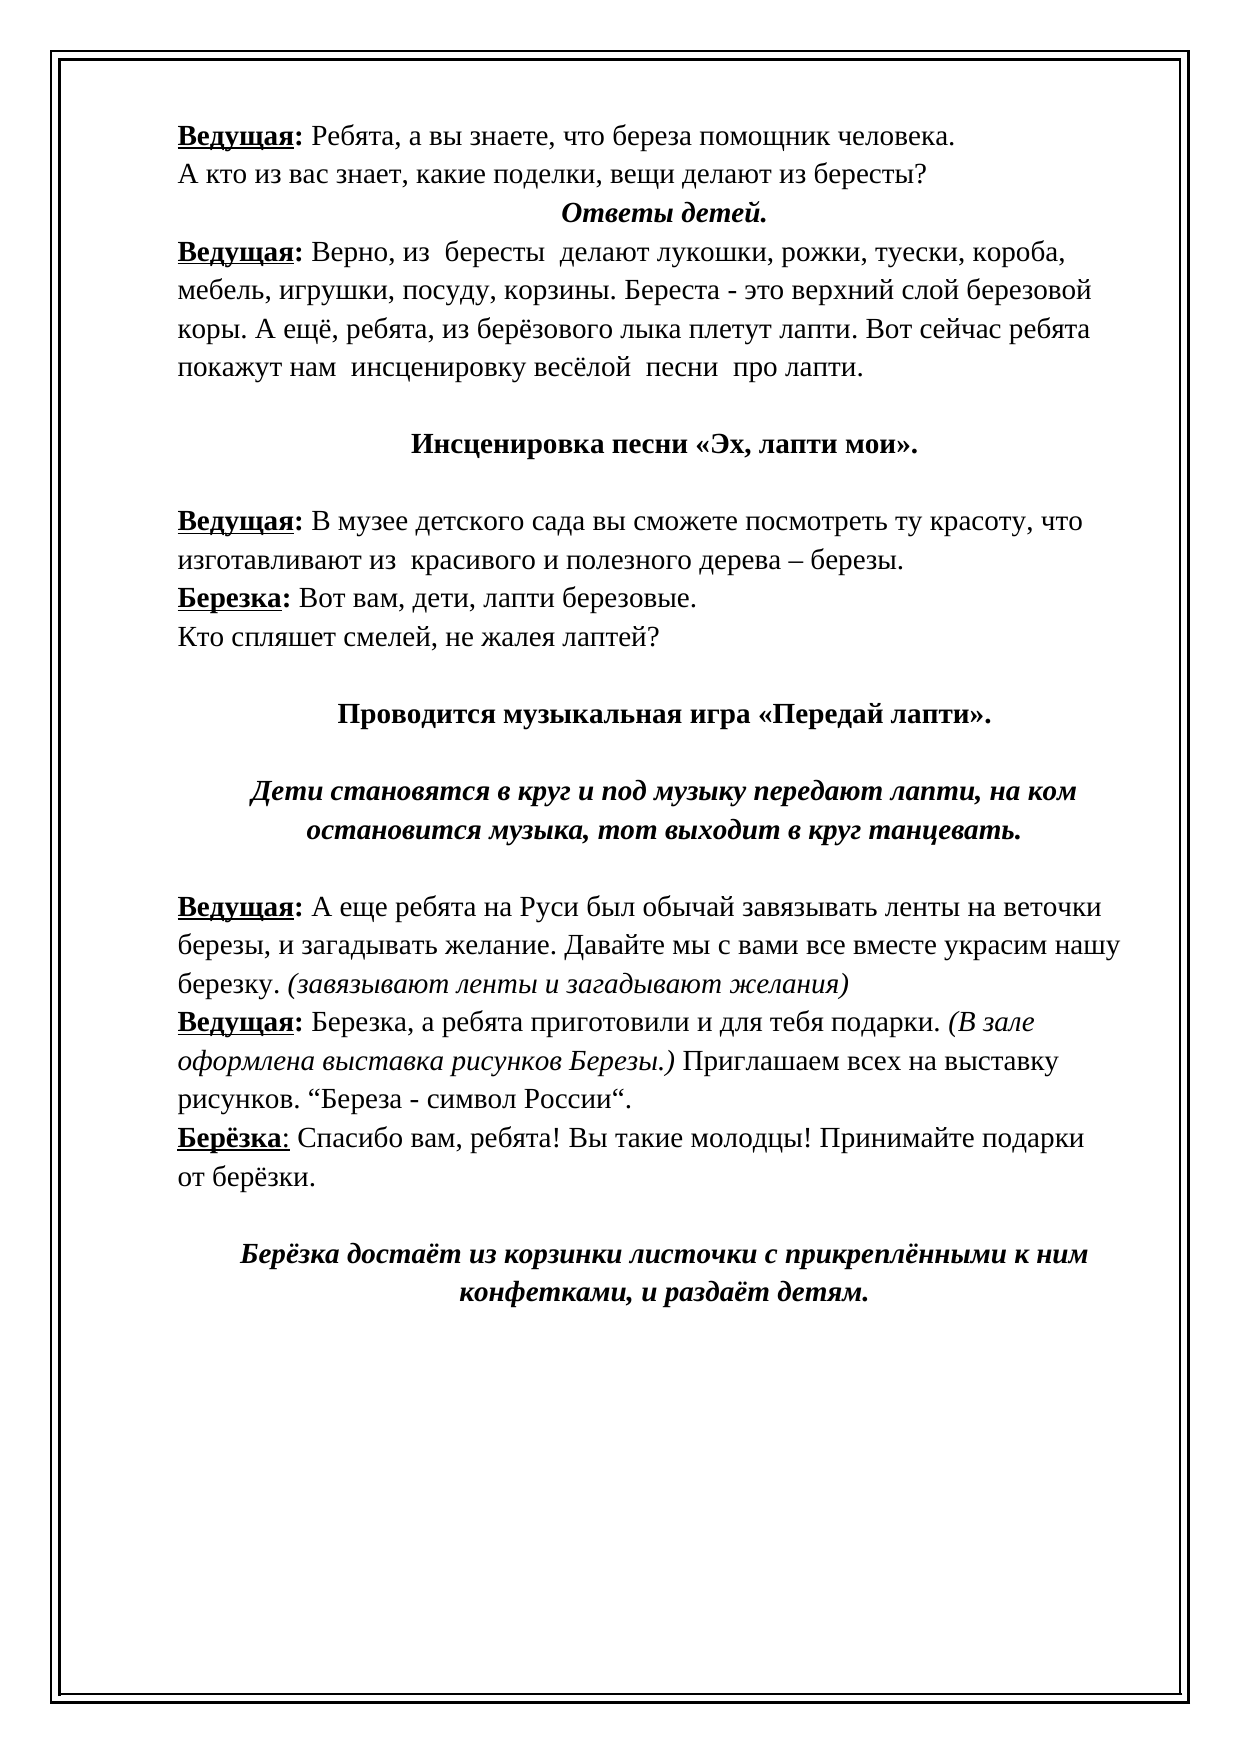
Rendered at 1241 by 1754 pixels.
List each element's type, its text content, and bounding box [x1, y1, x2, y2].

text Ведущая: Березка, а ребята приготовили и для тебя подарки. (В зале оформлена выставка рисунков Березы.) Приглашаем всех на выставку рисунков. “Береза - символ России“. [177, 1004, 1152, 1115]
text Березка: Вот вам, дети, лапти березовые. [177, 581, 1152, 614]
text Ведущая: Верно, из бересты делают лукошки, рожки, туески, короба, мебель, игрушки, посуду, корзины. Береста - это верхний слой березовой коры. А ещё, ребята, из берёзового лыка плетут лапти. Вот сейчас ребята покажут нам инсценировку весёлой песни про лапти. [177, 234, 1152, 383]
text Ведущая: А еще ребята на Руси был обычай завязывать ленты на веточки березы, и загадывать желание. Давайте мы с вами все вместе украсим нашу березку. (завязывают ленты и загадывают желания) [177, 889, 1152, 999]
text Дети становятся в круг и под музыку передают лапти, на ком остановится музыка, тот выходит в круг танцевать. [177, 773, 1152, 845]
text Ведущая: В музее детского сада вы сможете посмотреть ту красоту, что изготавливают из красивого и полезного дерева – березы. [177, 503, 1152, 576]
text Проводится музыкальная игра «Передай лапти». [177, 696, 1152, 730]
text Ведущая: Ребята, а вы знаете, что береза помощник человека. [177, 118, 1152, 152]
text Ответы детей. [177, 195, 1152, 229]
text Инсценировка песни «Эх, лапти мои». [177, 426, 1152, 460]
text Берёзка достаёт из корзинки листочки с прикреплёнными к ним конфетками, и раздаёт детям. [177, 1236, 1152, 1308]
text А кто из вас знает, какие поделки, вещи делают из бересты? [177, 157, 1152, 190]
text Кто спляшет смелей, не жалея лаптей? [177, 619, 1152, 653]
text Берёзка: Спасибо вам, ребята! Вы такие молодцы! Принимайте подарки от берёзки. [177, 1120, 1152, 1192]
